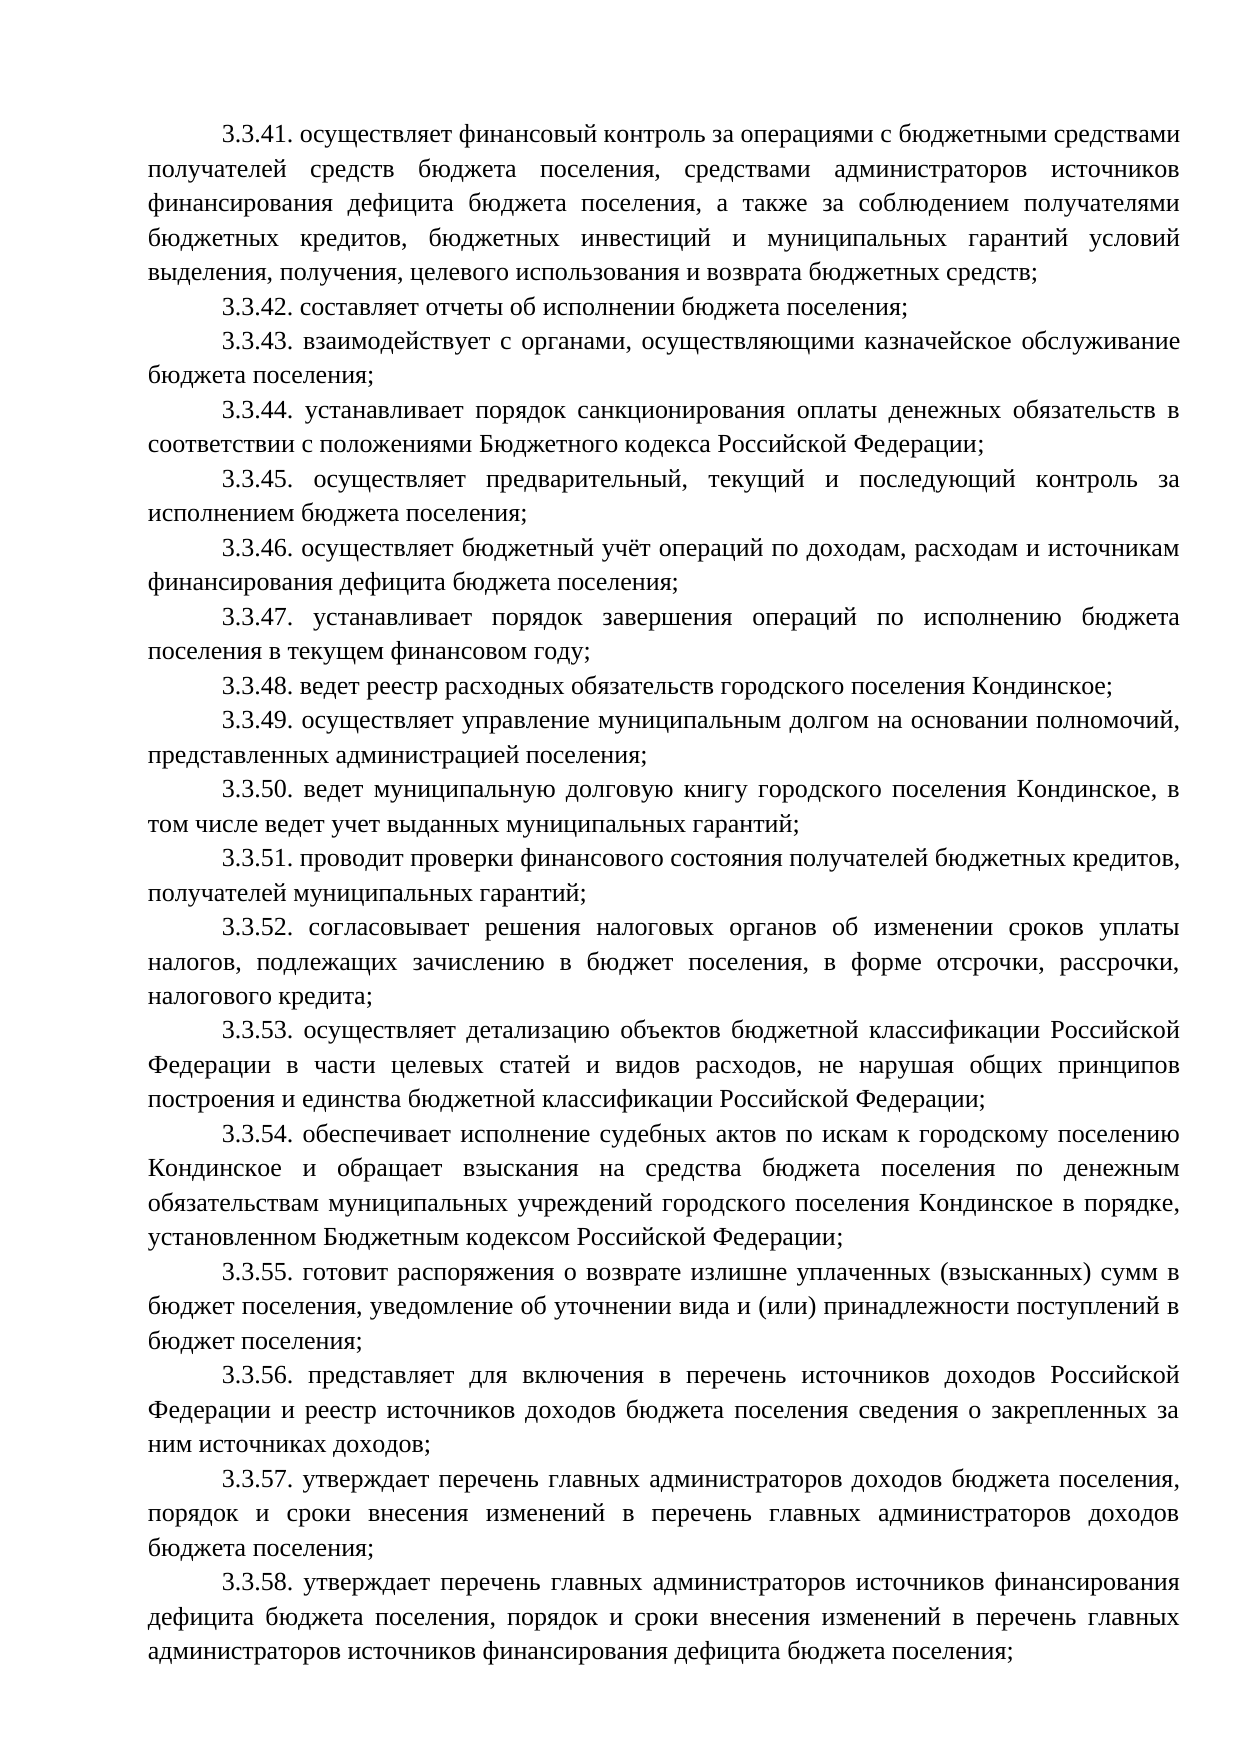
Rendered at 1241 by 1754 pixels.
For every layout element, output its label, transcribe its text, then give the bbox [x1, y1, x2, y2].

text 3.3.43. взаимодействует с органами, осуществляющими казначейское обслуживание бюджета поселения; [148, 325, 1181, 389]
text 3.3.52. согласовывает решения налоговых органов об изменении сроков уплаты налогов, подлежащих зачислению в бюджет поселения, в форме отсрочки, рассрочки, налогового кредита; [148, 911, 1181, 1010]
text 3.3.41. осуществляет финансовый контроль за операциями с бюджетными средствами получателей средств бюджета поселения, средствами администраторов источников финансирования дефицита бюджета поселения, а также за соблюдением получателями бюджетных кредитов, бюджетных инвестиций и муниципальных гарантий условий выделения, получения, целевого использования и возврата бюджетных средств; [148, 118, 1181, 286]
text 3.3.49. осуществляет управление муниципальным долгом на основании полномочий, представленных администрацией поселения; [148, 704, 1181, 769]
text 3.3.44. устанавливает порядок санкционирования оплаты денежных обязательств в соответствии с положениями Бюджетного кодекса Российской Федерации; [148, 394, 1181, 458]
text 3.3.54. обеспечивает исполнение судебных актов по искам к городскому поселению Кондинское и обращает взыскания на средства бюджета поселения по денежным обязательствам муниципальных учреждений городского поселения Кондинское в порядке, установленном Бюджетным кодексом Российской Федерации; [148, 1118, 1181, 1251]
text 3.3.45. осуществляет предварительный, текущий и последующий контроль за исполнением бюджета поселения; [148, 463, 1181, 527]
text 3.3.48. ведет реестр расходных обязательств городского поселения Кондинское; [148, 670, 1181, 700]
text 3.3.47. устанавливает порядок завершения операций по исполнению бюджета поселения в текущем финансовом году; [148, 601, 1181, 665]
text 3.3.46. осуществляет бюджетный учёт операций по доходам, расходам и источникам финансирования дефицита бюджета поселения; [148, 532, 1181, 596]
text 3.3.51. проводит проверки финансового состояния получателей бюджетных кредитов, получателей муниципальных гарантий; [148, 842, 1181, 907]
text 3.3.57. утверждает перечень главных администраторов доходов бюджета поселения, порядок и сроки внесения изменений в перечень главных администраторов доходов бюджета поселения; [148, 1463, 1181, 1562]
text 3.3.53. осуществляет детализацию объектов бюджетной классификации Российской Федерации в части целевых статей и видов расходов, не нарушая общих принципов построения и единства бюджетной классификации Российской Федерации; [148, 1014, 1181, 1113]
text 3.3.42. составляет отчеты об исполнении бюджета поселения; [148, 291, 1181, 321]
text 3.3.56. представляет для включения в перечень источников доходов Российской Федерации и реестр источников доходов бюджета поселения сведения о закрепленных за ним источниках доходов; [148, 1359, 1181, 1458]
text 3.3.50. ведет муниципальную долговую книгу городского поселения Кондинское, в том числе ведет учет выданных муниципальных гарантий; [148, 773, 1181, 838]
text 3.3.55. готовит распоряжения о возврате излишне уплаченных (взысканных) сумм в бюджет поселения, уведомление об уточнении вида и (или) принадлежности поступлений в бюджет поселения; [148, 1256, 1181, 1355]
text 3.3.58. утверждает перечень главных администраторов источников финансирования дефицита бюджета поселения, порядок и сроки внесения изменений в перечень главных администраторов источников финансирования дефицита бюджета поселения; [148, 1566, 1181, 1665]
